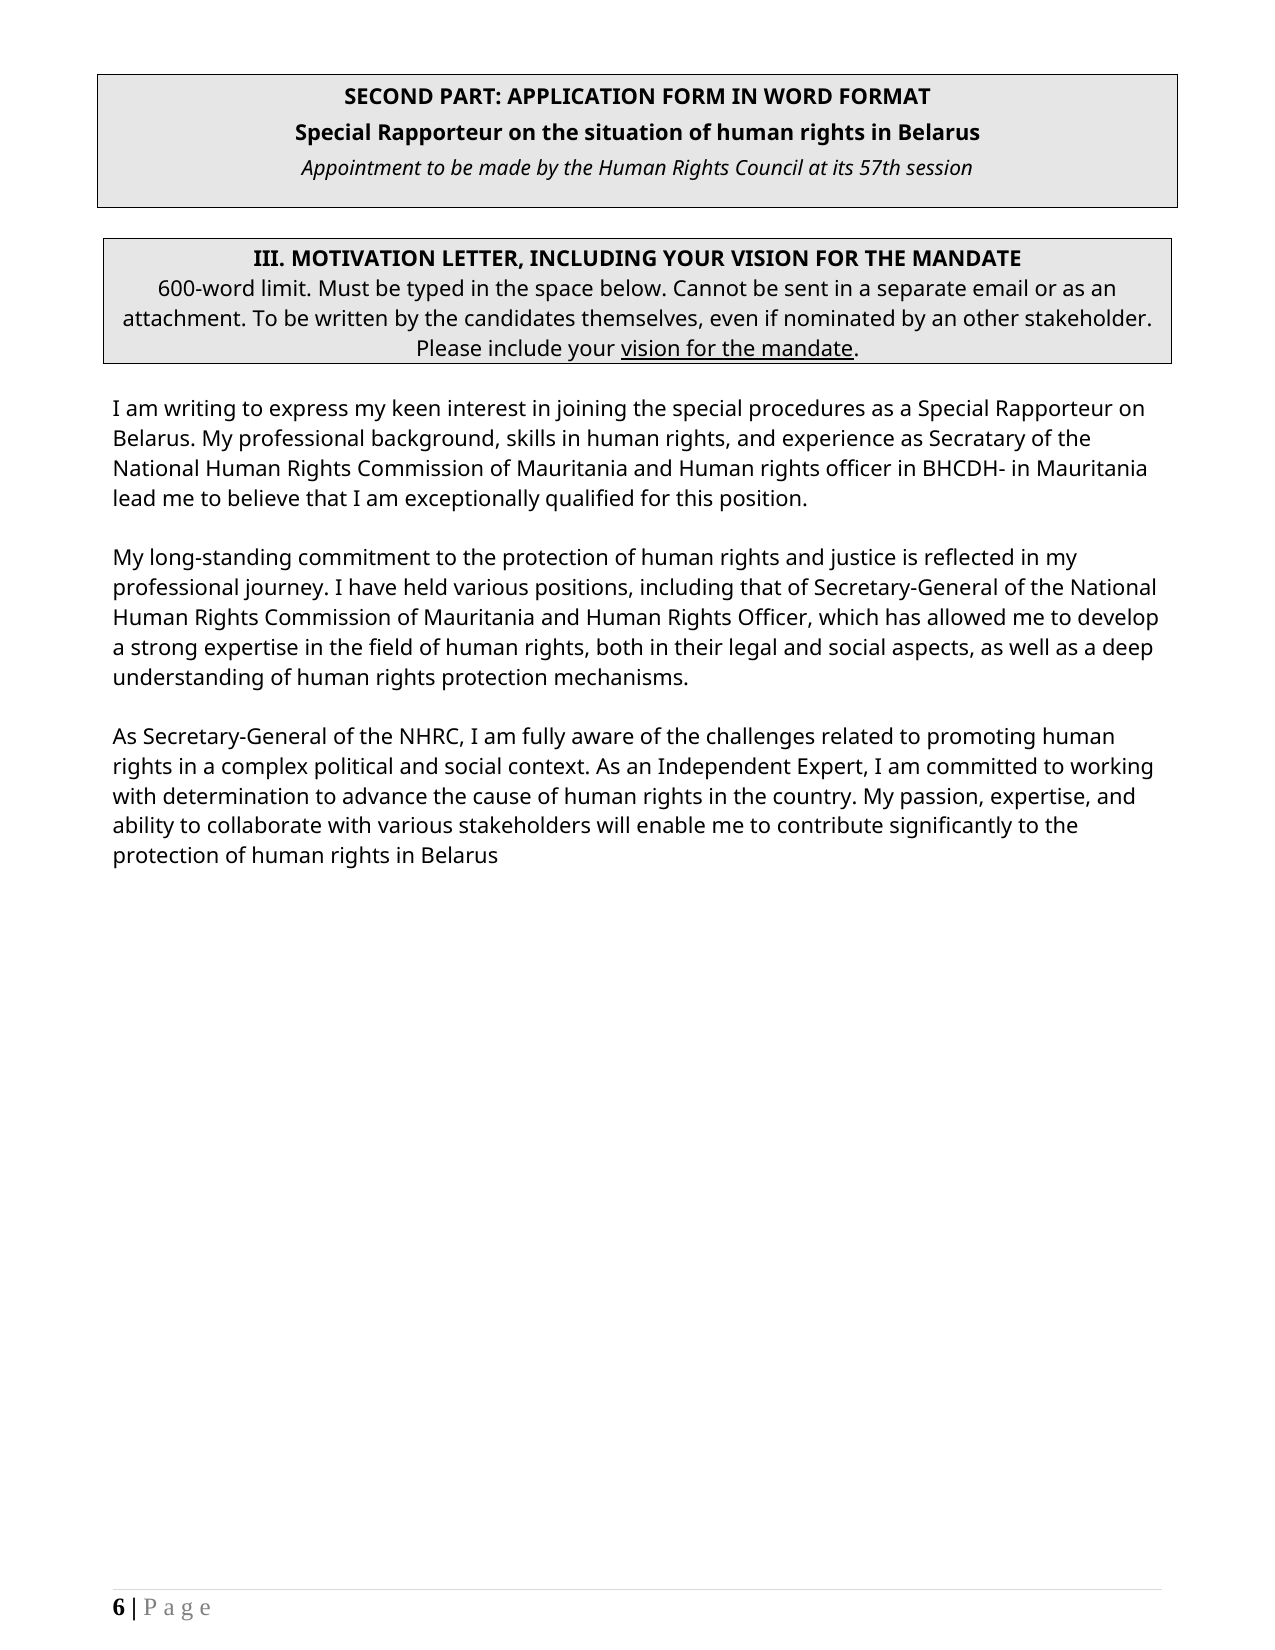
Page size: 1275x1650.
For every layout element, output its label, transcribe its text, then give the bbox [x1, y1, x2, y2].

text I am writing to express my keen interest in joining the special procedures as a Special Rapporteur on Belarus. My professional background, skills in human rights, and experience as Secratary of the National Human Rights Commission of Mauritania and Human rights officer in BHCDH- in Mauritania lead me to believe that I am exceptionally qualified for this position. [112, 393, 1162, 513]
text As Secretary-General of the NHRC, I am fully aware of the challenges related to promoting human rights in a complex political and social context. As an Independent Expert, I am committed to working with determination to advance the cause of human rights in the country. My passion, expertise, and ability to collaborate with various stakeholders will enable me to contribute significantly to the protection of human rights in Belarus [112, 721, 1162, 870]
text My long-standing commitment to the protection of human rights and justice is reflected in my professional journey. I have held various positions, including that of Secretary-General of the National Human Rights Commission of Mauritania and Human Rights Officer, which has allowed me to develop a strong expertise in the field of human rights, both in their legal and social aspects, as well as a deep understanding of human rights protection mechanisms. [112, 542, 1162, 691]
text III. Motivation Letter, INCLUDING YOUR VISION FOR THE MANDATE 600-word limit. Must be typed in the space below. Cannot be sent in a separate email or as an attachment. To be written by the candidates themselves, even if nominated by an other stakeholder. Please include your vision for the mandate. [104, 239, 1171, 363]
